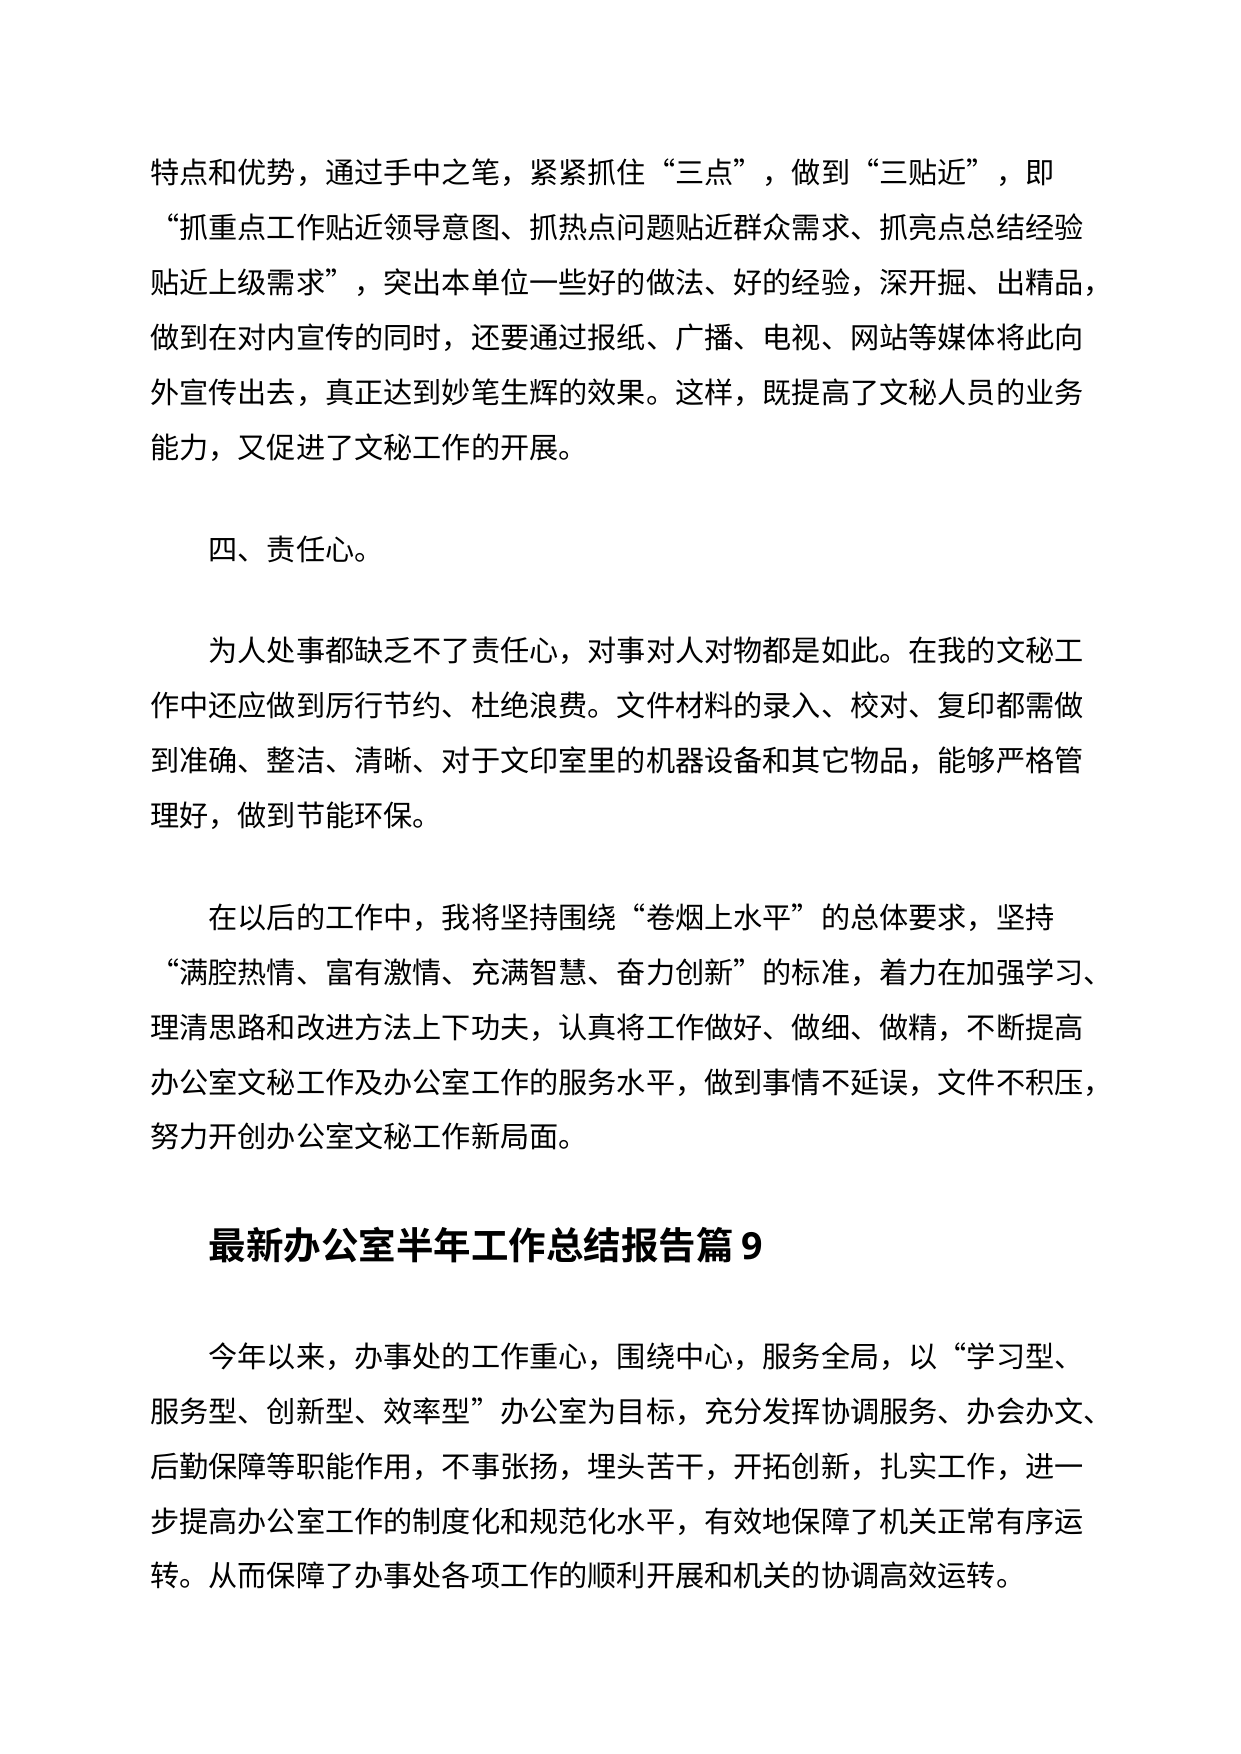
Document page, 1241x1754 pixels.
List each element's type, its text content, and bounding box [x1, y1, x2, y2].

text 为人处事都缺乏不了责任心，对事对人对物都是如此。在我的文秘工作中还应做到厉行节约、杜绝浪费。文件材料的录入、校对、复印都需做到准确、整洁、清晰、对于文印室里的机器设备和其它物品，能够严格管理好，做到节能环保。 [150, 628, 1090, 835]
text 最新办公室半年工作总结报告篇9 [150, 1216, 1090, 1270]
text 四、责任心。 [150, 526, 1090, 568]
text 今年以来，办事处的工作重心，围绕中心，服务全局，以“学习型、服务型、创新型、效率型”办公室为目标，充分发挥协调服务、办会办文、后勤保障等职能作用，不事张扬，埋头苦干，开拓创新，扎实工作，进一步提高办公室工作的制度化和规范化水平，有效地保障了机关正常有序运转。从而保障了办事处各项工作的顺利开展和机关的协调高效运转。 [150, 1333, 1090, 1595]
text 在以后的工作中，我将坚持围绕“卷烟上水平”的总体要求，坚持“满腔热情、富有激情、充满智慧、奋力创新”的标准，着力在加强学习、理清思路和改进方法上下功夫，认真将工作做好、做细、做精，不断提高办公室文秘工作及办公室工作的服务水平，做到事情不延误，文件不积压，努力开创办公室文秘工作新局面。 [150, 894, 1090, 1156]
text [150, 150, 1090, 467]
